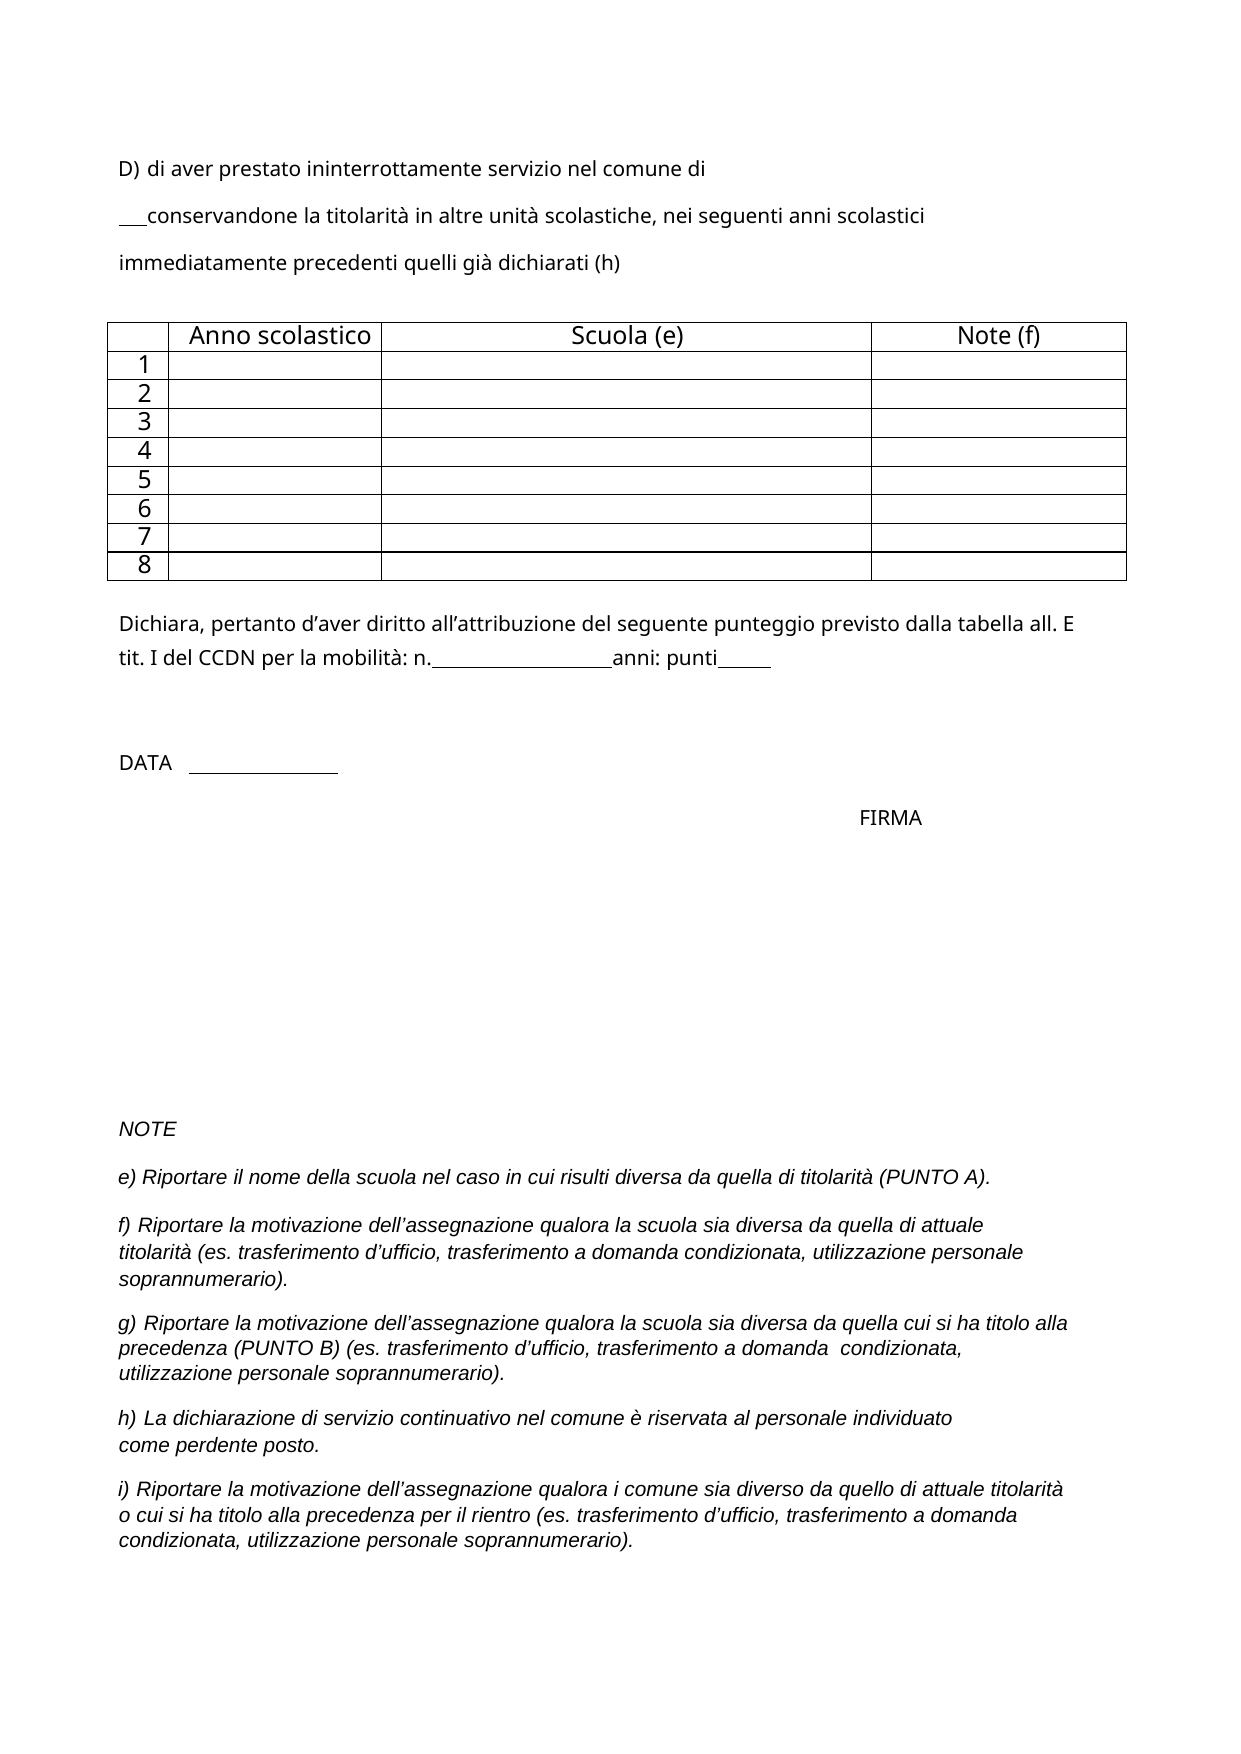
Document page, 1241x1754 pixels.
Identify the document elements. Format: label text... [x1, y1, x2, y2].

table_cell 7 [108, 524, 168, 551]
table_cell [169, 438, 381, 466]
table_cell [382, 467, 871, 494]
table_cell 5 [108, 467, 168, 494]
list Riportare la motivazione dell’assegnazione qualora i comune sia diverso da quello di attuale titolarità o cui si ha titolo alla precedenza per il rientro (es. trasferimento d’ufficio, trasferimento a domanda condizionata, utilizzazione personale soprannumerario). [118, 1477, 1080, 1552]
table_cell [872, 409, 1126, 437]
table_cell [169, 380, 381, 408]
table_cell [872, 553, 1126, 580]
list Riportare la motivazione dell’assegnazione qualora la scuola sia diversa da quella di attuale titolarità (es. trasferimento d’ufficio, trasferimento a domanda condizionata, utilizzazione personale soprannumerario). [118, 1213, 1062, 1291]
table_cell [872, 467, 1126, 494]
table_cell 8 [108, 553, 168, 580]
table_cell [382, 380, 871, 408]
table_cell [872, 438, 1126, 466]
table_cell [169, 524, 381, 551]
table_cell [382, 409, 871, 437]
table_cell [382, 495, 871, 523]
table_cell [872, 380, 1126, 408]
table_header [108, 323, 168, 351]
text NOTE [119, 1117, 1138, 1141]
table_cell 3 [108, 409, 168, 437]
table_cell 2 [108, 380, 168, 408]
table_header Note (f) [872, 323, 1126, 351]
table_cell [382, 438, 871, 466]
table_cell [169, 467, 381, 494]
table_cell [872, 524, 1126, 551]
table_cell [382, 524, 871, 551]
text Dichiara, pertanto d’aver diritto all’attribuzione del seguente punteggio previsto dalla tabella all. E tit. I del CCDN per la mobilità: n. anni: punti [119, 609, 1085, 671]
list di aver prestato ininterrottamente servizio nel comune di conservandone la titolarità in altre unità scolastiche, nei seguenti anni scolastici immediatamente precedenti quelli già dichiarati (h) [118, 154, 1057, 276]
table_header Scuola (e) [382, 323, 871, 351]
table_cell 6 [108, 495, 168, 523]
text FIRMA [96, 803, 922, 832]
table_cell [382, 553, 871, 580]
table_cell [169, 352, 381, 379]
table_cell [169, 553, 381, 580]
table_cell 1 [108, 352, 168, 379]
text DATA [119, 748, 1138, 777]
table_cell [382, 352, 871, 379]
table_cell [872, 495, 1126, 523]
table_cell [169, 495, 381, 523]
list La dichiarazione di servizio continuativo nel comune è riservata al personale individuato come perdente posto. [118, 1405, 1009, 1457]
list Riportare il nome della scuola nel caso in cui risulti diversa da quella di titolarità (PUNTO A). [118, 1165, 1138, 1189]
table_cell [872, 352, 1126, 379]
list Riportare la motivazione dell’assegnazione qualora la scuola sia diversa da quella cui si ha titolo alla precedenza (PUNTO B) (es. trasferimento d’ufficio, trasferimento a domanda condizionata, utilizzazione personale soprannumerario). [118, 1311, 1076, 1385]
table_cell 4 [108, 438, 168, 466]
table_cell [169, 409, 381, 437]
table_header Anno scolastico [169, 323, 381, 351]
